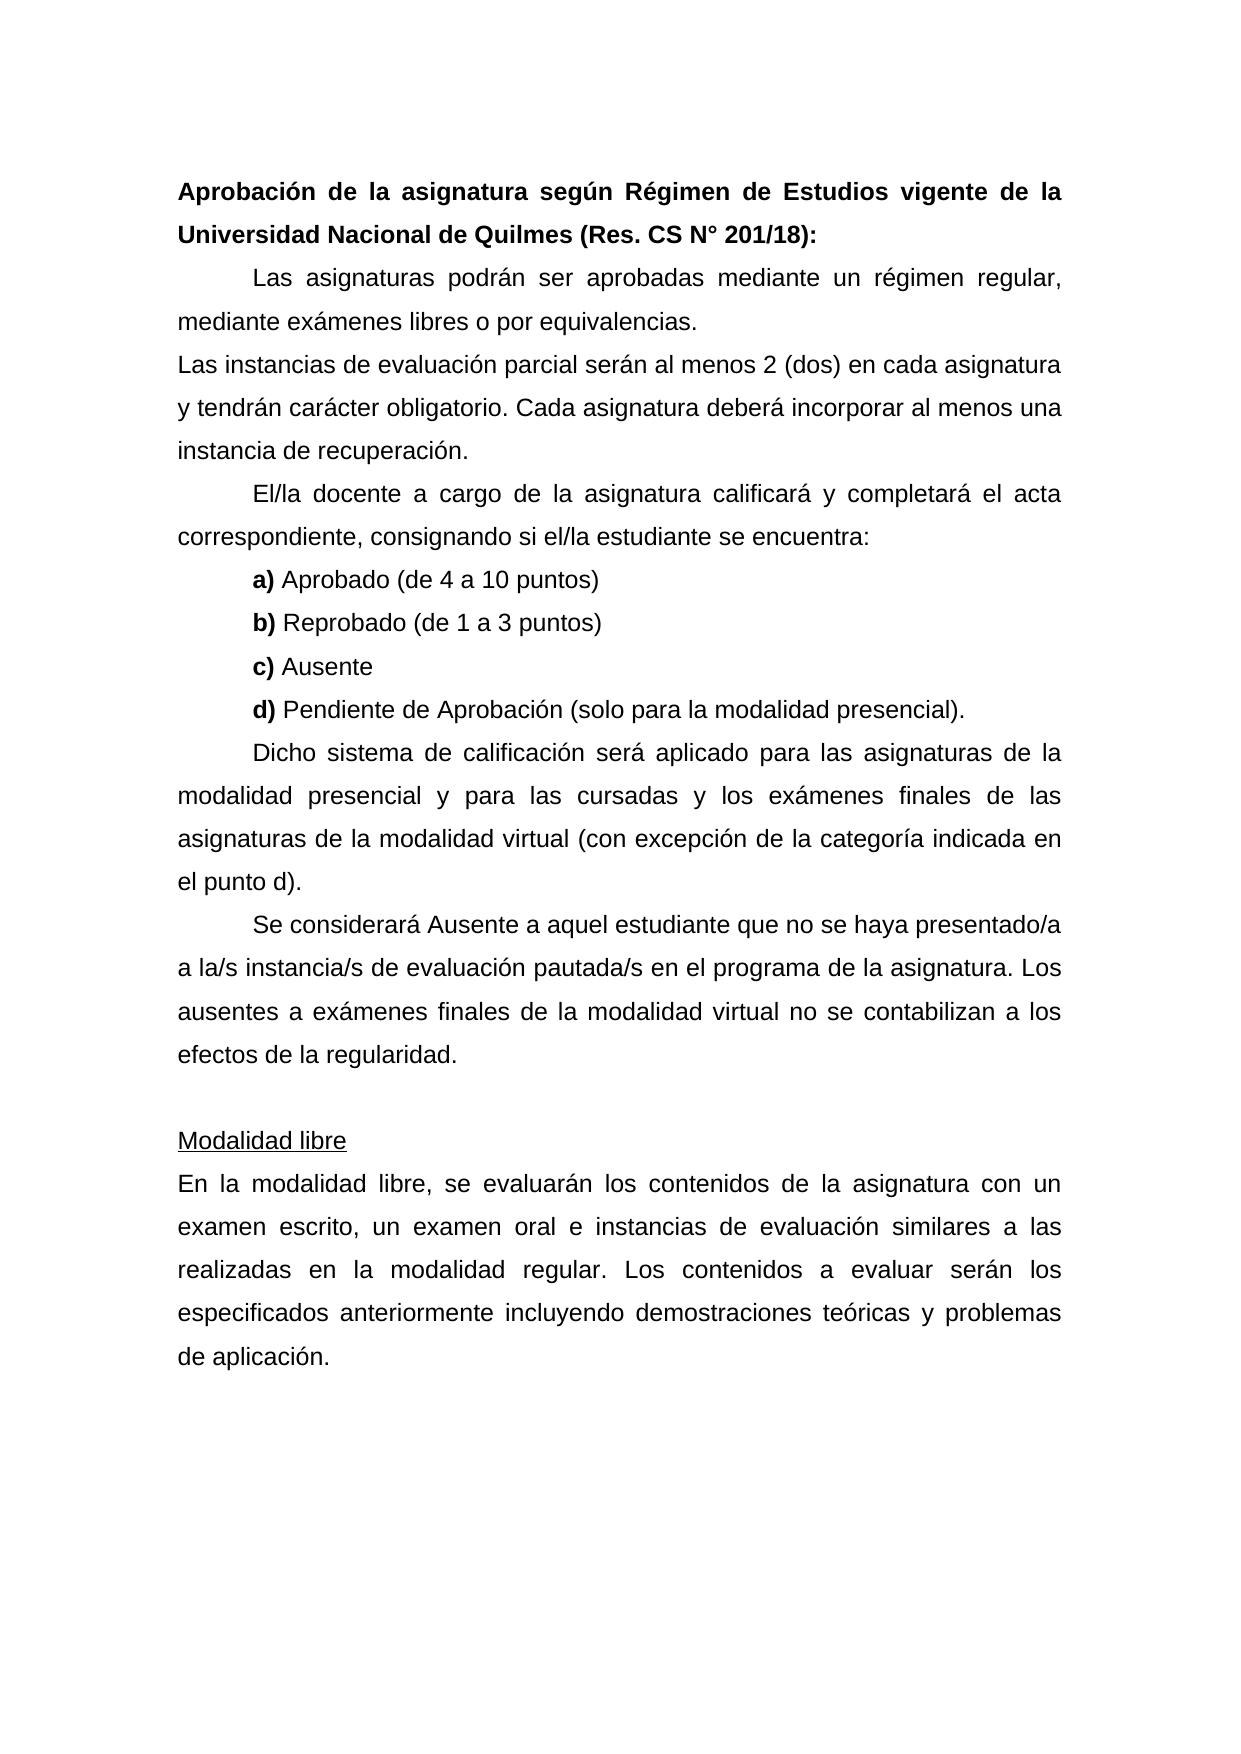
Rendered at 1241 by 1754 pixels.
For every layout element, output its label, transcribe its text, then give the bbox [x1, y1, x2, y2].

text c) Ausente [177, 652, 1063, 680]
text El/la docente a cargo de la asignatura calificará y completará el acta correspondiente, consignando si el/la estudiante se encuentra: [177, 479, 1063, 551]
text d) Pendiente de Aprobación (solo para la modalidad presencial). [177, 695, 1063, 723]
text Dicho sistema de calificación será aplicado para las asignaturas de la modalidad presencial y para las cursadas y los exámenes finales de las asignaturas de la modalidad virtual (con excepción de la categoría indicada en el punto d). [177, 738, 1063, 896]
text a) Aprobado (de 4 a 10 puntos) [177, 565, 1063, 594]
text Las instancias de evaluación parcial serán al menos 2 (dos) en cada asignatura y tendrán carácter obligatorio. Cada asignatura deberá incorporar al menos una instancia de recuperación. [177, 350, 1063, 465]
text En la modalidad libre, se evaluarán los contenidos de la asignatura con un examen escrito, un examen oral e instancias de evaluación similares a las realizadas en la modalidad regular. Los contenidos a evaluar serán los especificados anteriormente incluyendo demostraciones teóricas y problemas de aplicación. [177, 1169, 1063, 1370]
text Se considerará Ausente a aquel estudiante que no se haya presentado/a a la/s instancia/s de evaluación pautada/s en el programa de la asignatura. Los ausentes a exámenes finales de la modalidad virtual no se contabilizan a los efectos de la regularidad. [177, 910, 1063, 1068]
text b) Reprobado (de 1 a 3 puntos) [177, 608, 1063, 637]
text Aprobación de la asignatura según Régimen de Estudios vigente de la Universidad Nacional de Quilmes (Res. CS N° 201/18): [177, 177, 1063, 249]
text Modalidad libre [177, 1126, 1063, 1155]
text Las asignaturas podrán ser aprobadas mediante un régimen regular, mediante exámenes libres o por equivalencias. [177, 263, 1063, 335]
